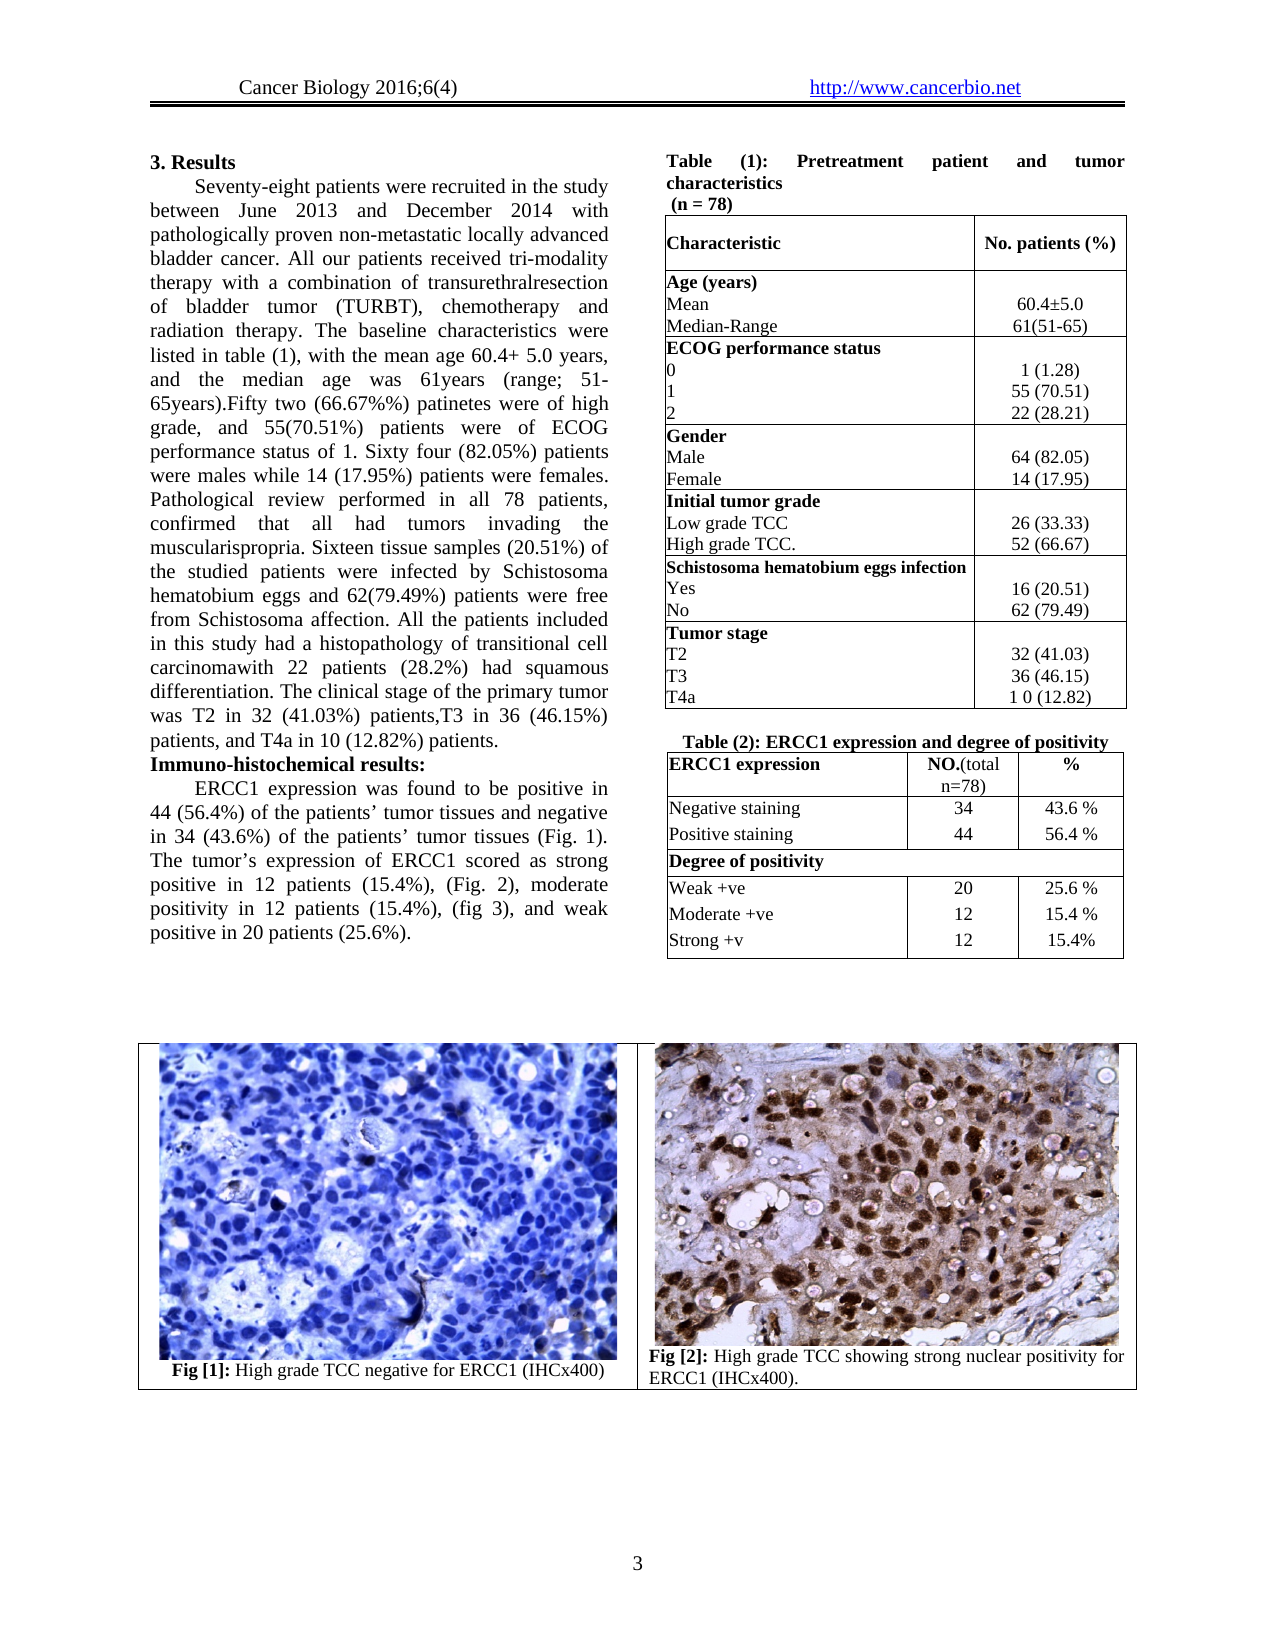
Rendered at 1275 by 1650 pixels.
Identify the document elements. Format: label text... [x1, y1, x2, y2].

table_cell Age (years) Mean Median-Range [666, 271, 974, 336]
picture [159, 1043, 618, 1360]
table_header % [1019, 753, 1123, 796]
table_cell Moderate +ve [668, 903, 907, 929]
table_cell Gender Male Female [666, 425, 974, 489]
text Table (1): Pretreatment patient and tumor characteristics [666, 150, 1125, 193]
table_cell 32 (41.03) 36 (46.15) 1 0 (12.82) [975, 622, 1126, 708]
table_cell 15.4% [1019, 929, 1123, 957]
table_cell Negative staining [668, 797, 907, 823]
table_cell 1 (1.28) 55 (70.51) 22 (28.21) [975, 337, 1126, 423]
table_cell Initial tumor grade Low grade TCC High grade TCC. [666, 490, 974, 555]
table_cell Strong +v [668, 929, 907, 957]
table_cell 15.4 % [1019, 903, 1123, 929]
table_cell 60.4±5.0 61(51-65) [975, 271, 1126, 336]
table_header Fig [2]: High grade TCC showing strong nuclear positivity for ERCC1 (IHCx400). [638, 1044, 1136, 1388]
text 3. Results [150, 150, 609, 174]
text ERCC1 expression was found to be positive in 44 (56.4%) of the patients’ tumor tissues and negative in 34 (43.6%) of the patients’ tumor tissues (Fig. 1). The tumor’s expression of ERCC1 scored as strong positive in 12 patients (15.4%), (Fig. 2), moderate positivity in 12 patients (15.4%), (fig 3), and weak positive in 20 patients (25.6%). [150, 776, 609, 944]
text Immuno-histochemical results: [150, 752, 609, 776]
table_cell 34 [908, 797, 1018, 823]
table_cell Positive staining [668, 823, 907, 849]
table_header Fig [1]: High grade TCC negative for ERCC1 (IHCx400) [139, 1044, 637, 1388]
table_cell 20 [908, 877, 1018, 902]
table_cell Degree of positivity [668, 850, 1123, 876]
table_cell 25.6 % [1019, 877, 1123, 902]
table_cell Tumor stage T2 T3 T4a [666, 622, 974, 708]
picture [654, 1043, 1119, 1346]
table_cell ECOG performance status 0 1 2 [666, 337, 974, 423]
table_cell 64 (82.05) 14 (17.95) [975, 425, 1126, 489]
table_cell Weak +ve [668, 877, 907, 902]
text Seventy-eight patients were recruited in the study between June 2013 and December 2014 with pathologically proven non-metastatic locally advanced bladder cancer. All our patients received tri-modality therapy with a combination of transurethralresection of bladder tumor (TURBT), chemotherapy and radiation therapy. The baseline characteristics were listed in table (1), with the mean age 60.4+ 5.0 years, and the median age was 61years (range; 51-65years).Fifty two (66.67%%) patinetes were of high grade, and 55(70.51%) patients were of ECOG performance status of 1. Sixty four (82.05%) patients were males while 14 (17.95%) patients were females. Pathological review performed in all 78 patients, confirmed that all had tumors invading the muscularispropria. Sixteen tissue samples (20.51%) of the studied patients were infected by Schistosoma hematobium eggs and 62(79.49%) patients were free from Schistosoma affection. All the patients included in this study had a histopathology of transitional cell carcinomawith 22 patients (28.2%) had squamous differentiation. The clinical stage of the primary tumor was T2 in 32 (41.03%) patients,T3 in 36 (46.15%) patients, and T4a in 10 (12.82%) patients. [150, 174, 609, 752]
table_cell Schistosoma hematobium eggs infection Yes No [666, 556, 974, 621]
table_header Characteristic [666, 216, 974, 270]
table_cell 44 [908, 823, 1018, 849]
text Table (2): ERCC1 expression and degree of positivity [666, 731, 1125, 752]
table_cell 26 (33.33) 52 (66.67) [975, 490, 1126, 555]
table_header ERCC1 expression [668, 753, 907, 796]
table_cell 12 [908, 929, 1018, 957]
table_cell 56.4 % [1019, 823, 1123, 849]
table_header NO.(total n=78) [908, 753, 1018, 796]
table_cell 16 (20.51) 62 (79.49) [975, 556, 1126, 621]
table_cell 12 [908, 903, 1018, 929]
text (n = 78) [666, 193, 1125, 215]
table_cell 43.6 % [1019, 797, 1123, 823]
table_header No. patients (%) [975, 216, 1126, 270]
